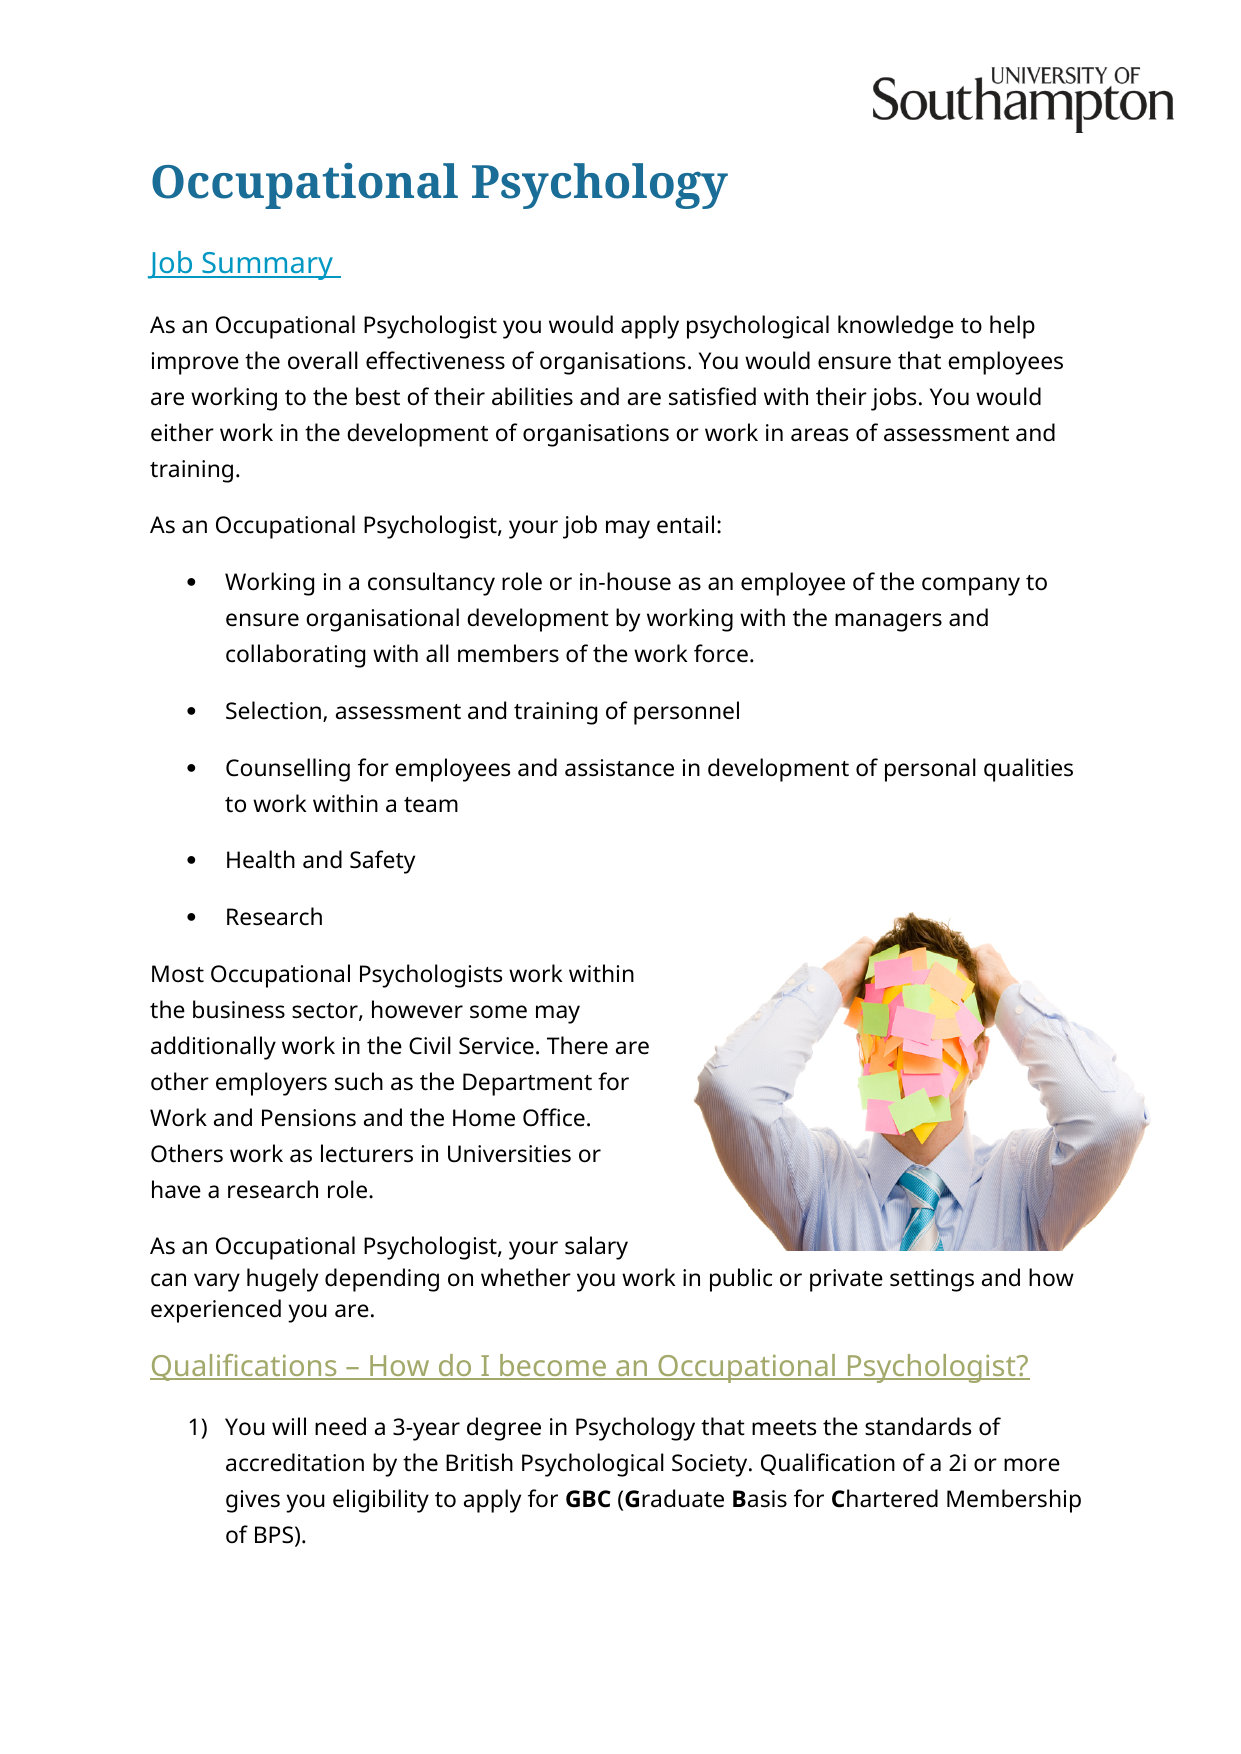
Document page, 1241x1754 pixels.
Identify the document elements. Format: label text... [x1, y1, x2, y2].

list Selection, assessment and training of personnel [187, 695, 1090, 726]
list Working in a consultancy role or in-house as an employee of the company to ensure organisational development by working with the managers and collaborating with all members of the work force. [187, 566, 1090, 669]
text As an Occupational Psychologist, your salary can vary hugely depending on whether you work in public or private settings and how experienced you are. [150, 1230, 1090, 1324]
text As an Occupational Psychologist, your job may entail: [150, 509, 1090, 541]
list Counselling for employees and assistance in development of personal qualities to work within a team [187, 752, 1090, 819]
list You will need a 3-year degree in Psychology that meets the standards of accreditation by the British Psychological Society. Qualification of a 2i or more gives you eligibility to apply for GBC (Graduate Basis for Chartered Membership of BPS). [187, 1411, 1090, 1550]
text As an Occupational Psychologist you would apply psychological knowledge to help improve the overall effectiveness of organisations. You would ensure that employees are working to the best of their abilities and are satisfied with their jobs. You would either work in the development of organisations or work in areas of assessment and training. [150, 309, 1090, 484]
list Research [187, 901, 1090, 932]
list Occupational Psychology [150, 150, 1090, 212]
list Health and Safety [187, 844, 1090, 876]
picture [873, 67, 1174, 133]
picture [651, 852, 1170, 1251]
text Qualifications – How do I become an Occupational Psychologist? [150, 1345, 1090, 1384]
text Job Summary [150, 242, 1090, 282]
text Most Occupational Psychologists work within the business sector, however some may additionally work in the Civil Service. There are other employers such as the Department for Work and Pensions and the Home Office. Others work as lecturers in Universities or have a research role. [150, 958, 1090, 1205]
